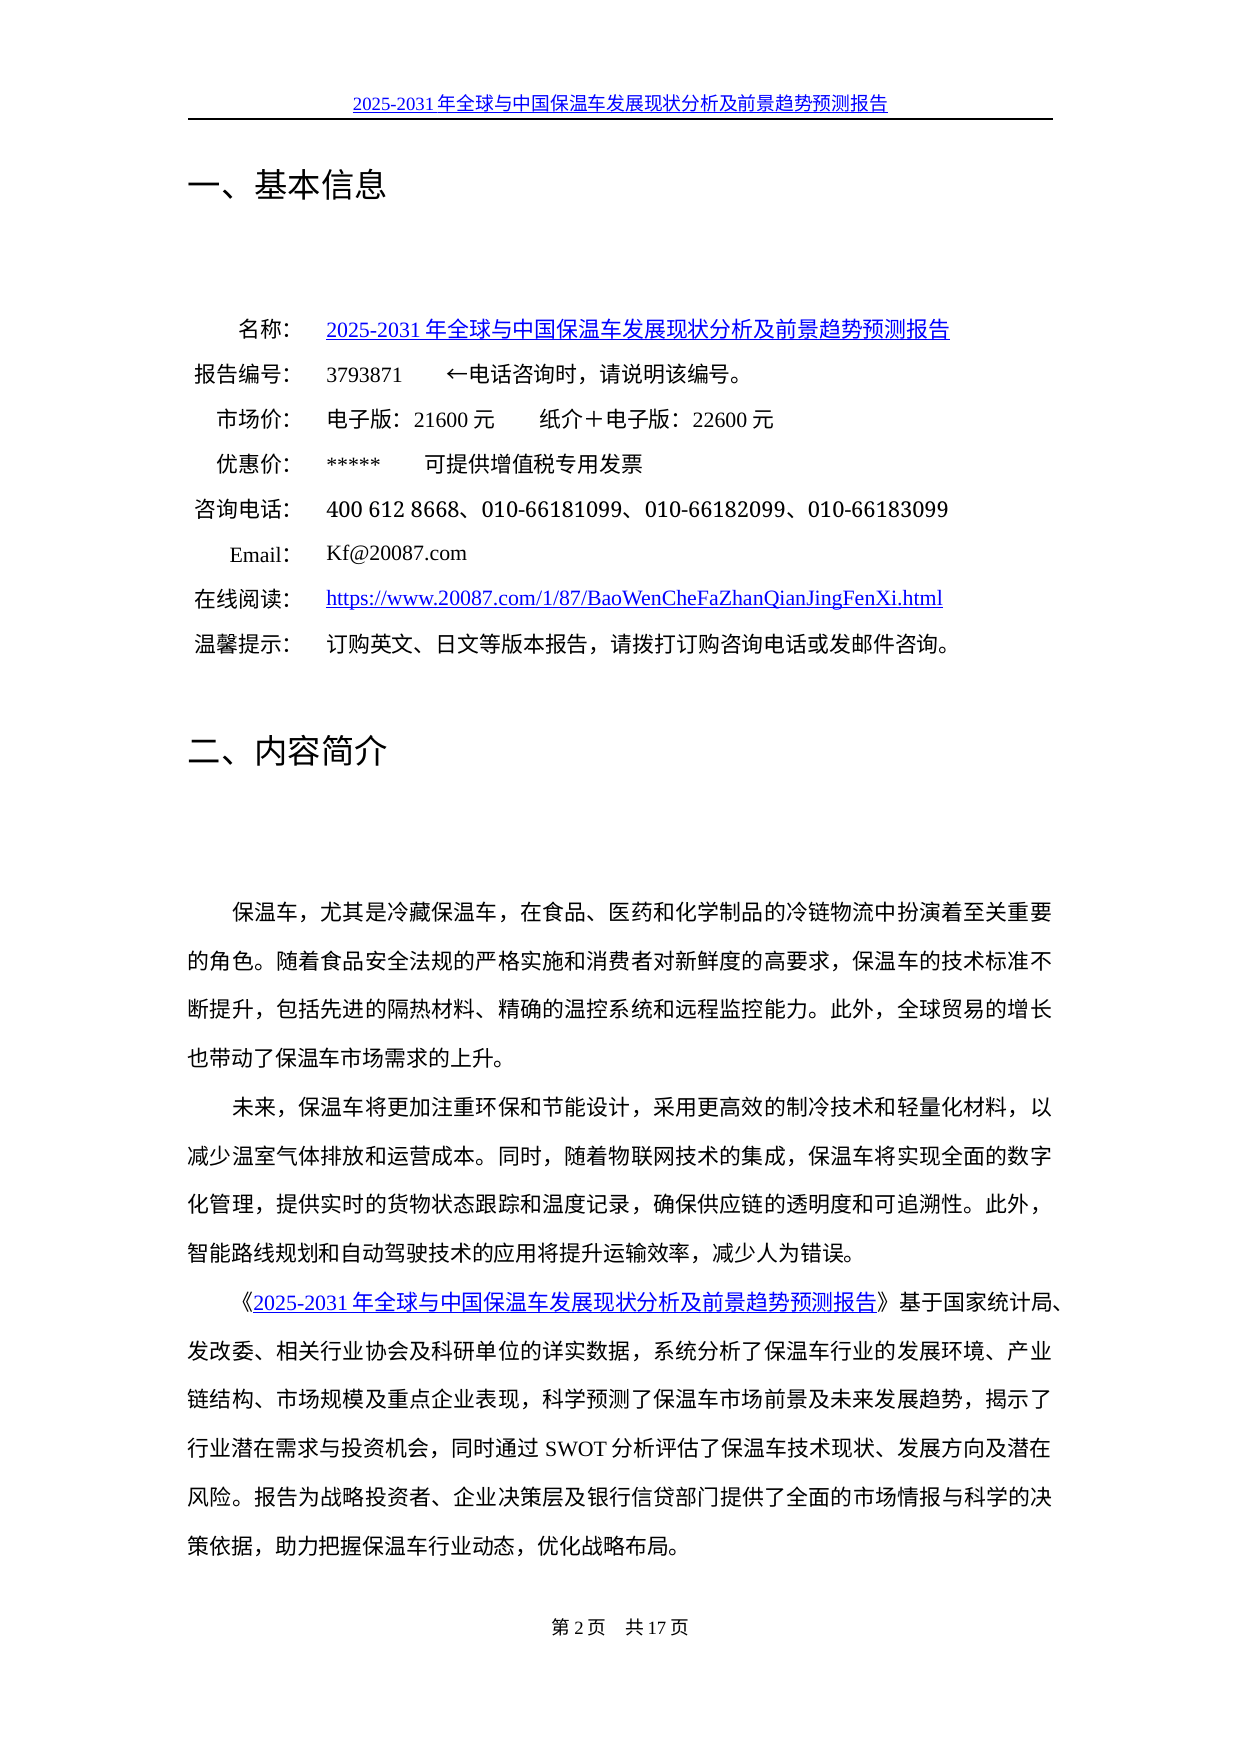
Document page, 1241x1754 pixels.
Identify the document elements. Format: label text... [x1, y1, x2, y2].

title 一、基本信息 [187, 150, 1053, 215]
table_cell 在线阅读： [167, 582, 315, 627]
table_cell 订购英文、日文等版本报告，请拨打订购咨询电话或发邮件咨询。 [315, 627, 1073, 672]
table_cell 温馨提示： [167, 627, 315, 672]
table_cell 咨询电话： [167, 492, 315, 537]
table_cell 400 612 8668、010-66181099、010-66182099、010-66183099 [315, 492, 1073, 537]
table_cell ***** 可提供增值税专用发票 [315, 447, 1073, 492]
table_cell Kf@20087.com [315, 537, 1073, 582]
table_header 名称： [167, 312, 315, 357]
table_cell 优惠价： [167, 447, 315, 492]
table_cell Email： [167, 537, 315, 582]
table_cell 3793871 ←电话咨询时，请说明该编号。 [315, 357, 1073, 402]
table_header 2025-2031年全球与中国保温车发展现状分析及前景趋势预测报告 [315, 312, 1073, 357]
table_cell 报告编号： [167, 357, 315, 402]
table_cell [315, 582, 1073, 627]
table_cell 电子版：21600 元 纸介＋电子版：22600 元 [315, 402, 1073, 447]
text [187, 894, 1053, 1561]
table_cell 市场价： [167, 402, 315, 447]
title 二、内容简介 [187, 717, 1053, 782]
